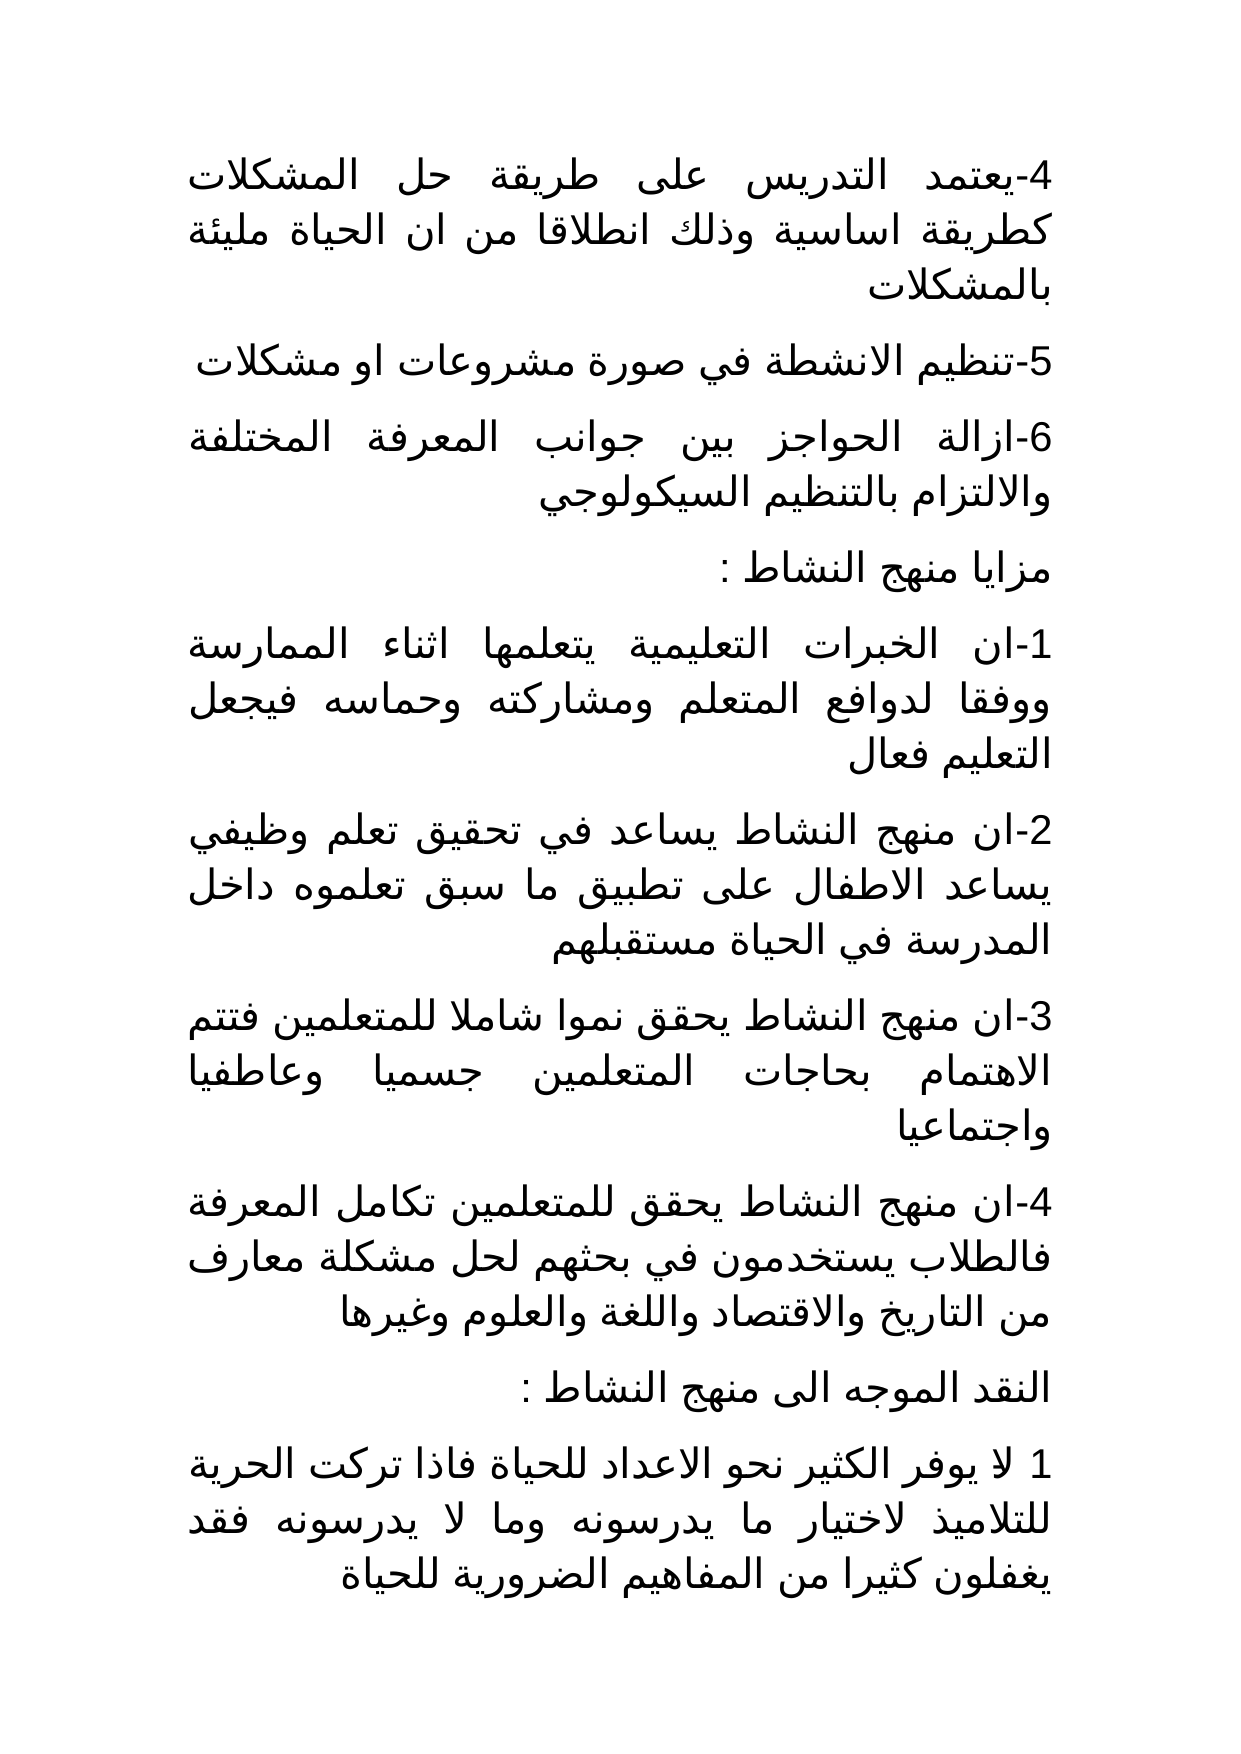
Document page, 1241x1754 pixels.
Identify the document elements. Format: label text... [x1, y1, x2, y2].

text 1-ان الخبرات التعليمية يتعلمها اثناء الممارسة ووفقا لدوافع المتعلم ومشاركته وحماسه فيجعل التعليم فعال [187, 619, 1053, 777]
text 5-تنظيم الانشطة في صورة مشروعات او مشكلات [187, 336, 1053, 384]
text 3-ان منهج النشاط يحقق نموا شاملا للمتعلمين فتتم الاهتمام بحاجات المتعلمين جسميا وعاطفيا واجتماعيا [187, 991, 1053, 1149]
text 2-ان منهج النشاط يساعد في تحقيق تعلم وظيفي يساعد الاطفال على تطبيق ما سبق تعلموه داخل المدرسة في الحياة مستقبلهم [187, 805, 1053, 963]
text 1-لا يوفر الكثير نحو الاعداد للحياة فاذا تركت الحرية للتلاميذ لاختيار ما يدرسونه وما لا يدرسونه فقد يغفلون كثيرا من المفاهيم الضرورية للحياة [187, 1439, 1053, 1598]
text النقد الموجه الى منهج النشاط : [187, 1364, 1053, 1412]
text 6-ازالة الحواجز بين جوانب المعرفة المختلفة والالتزام بالتنظيم السيكولوجي [187, 412, 1053, 515]
text 4-ان منهج النشاط يحقق للمتعلمين تكامل المعرفة فالطلاب يستخدمون في بحثهم لحل مشكلة معارف من التاريخ والاقتصاد واللغة والعلوم وغيرها [187, 1177, 1053, 1336]
text 4-يعتمد التدريس على طريقة حل المشكلات كطريقة اساسية وذلك انطلاقا من ان الحياة مليئة بالمشكلات [187, 150, 1053, 308]
text مزايا منهج النشاط : [187, 543, 1053, 591]
